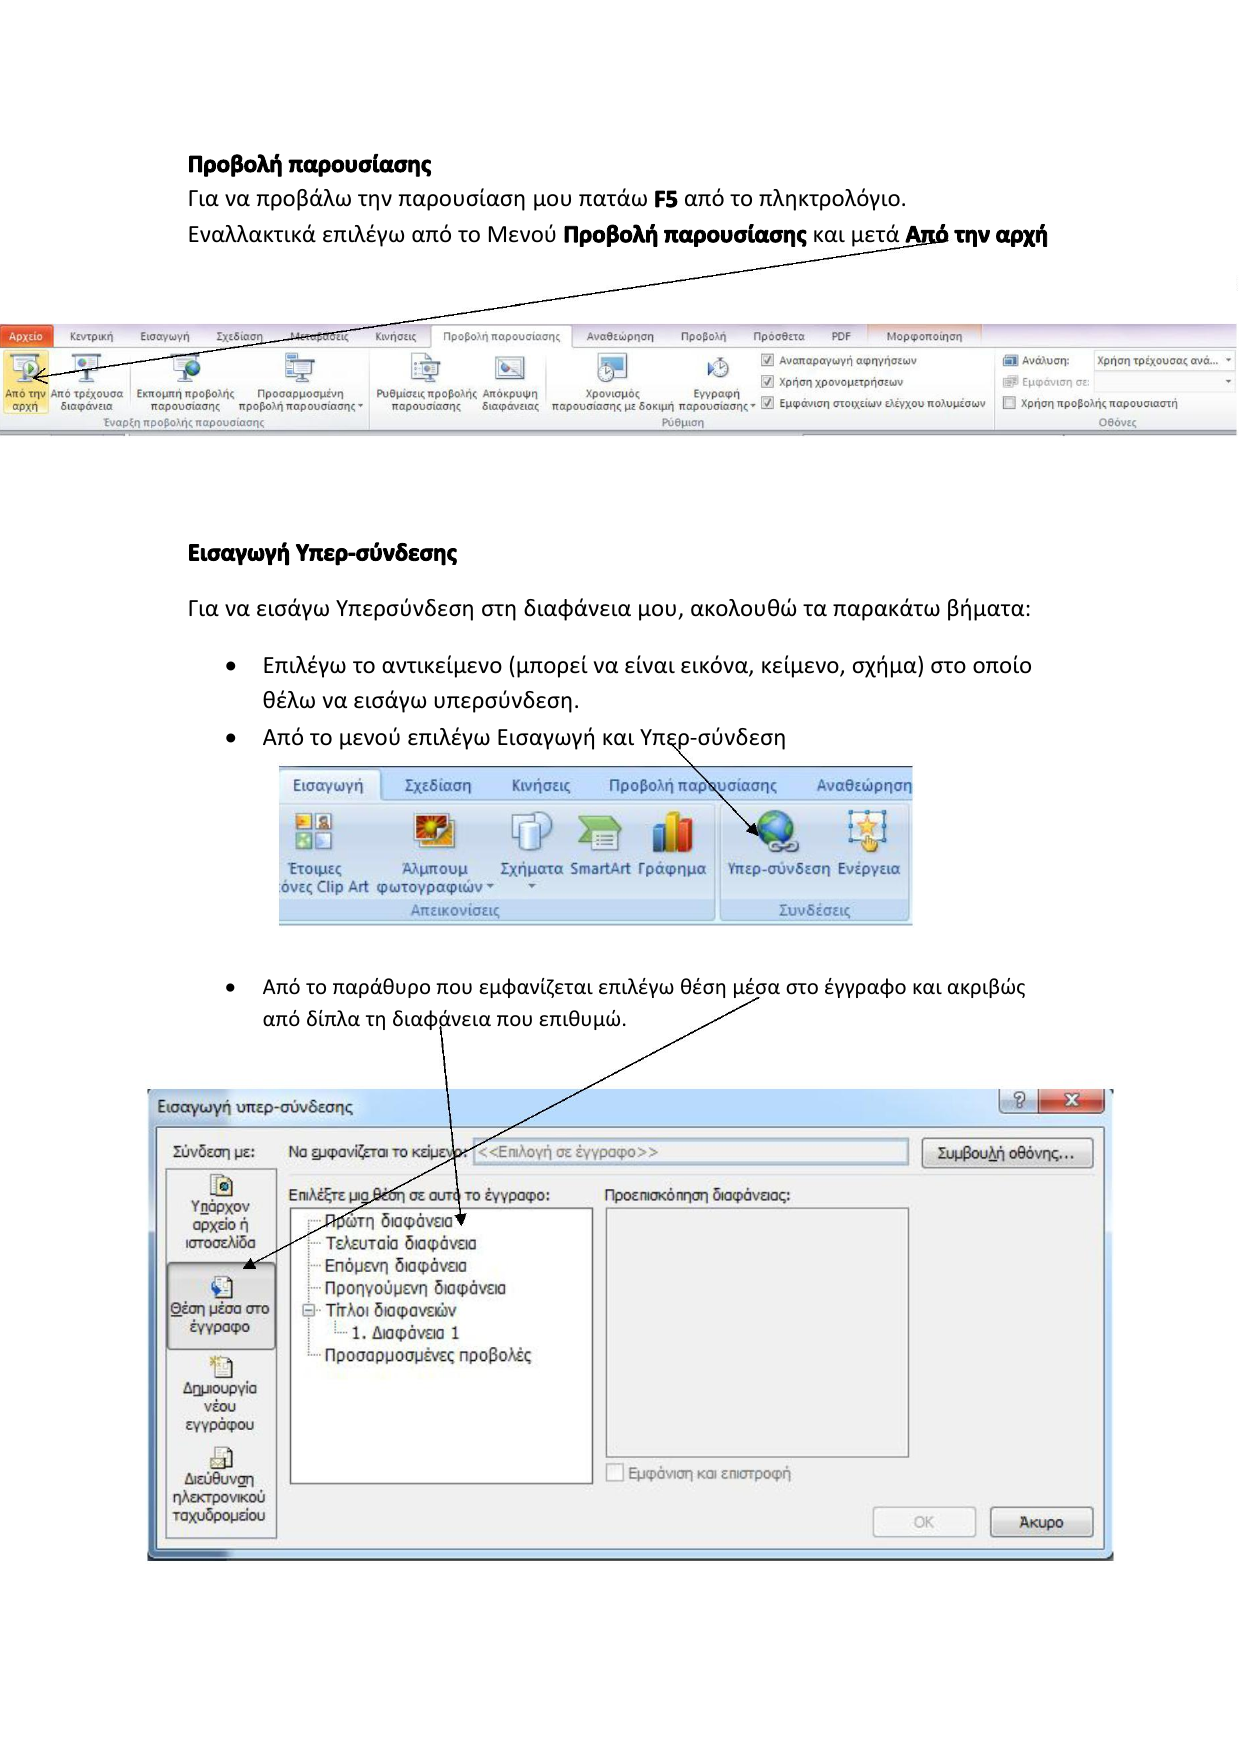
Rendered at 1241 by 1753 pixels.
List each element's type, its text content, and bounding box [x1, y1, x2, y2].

text  [225, 724, 261, 750]
text Εναλλακτικά επιλέγω από το Μενού Προβολή παρουσίασης και μετά Από την αρχή [187, 221, 1072, 247]
text Από το μενού επιλέγω Εισαγωγή και Υπερ-σύνδεση [262, 724, 812, 750]
text από δίπλα τη διαφάνεια που επιθυμώ. [262, 1007, 1050, 1031]
text Για να εισάγω Υπερσύνδεση στη διαφάνεια μου, ακολουθώ τα παρακάτω βήματα: [187, 595, 1055, 621]
text Επιλέγω το αντικείμενο (μπορεί να είναι εικόνα, κείμενο, σχήμα) στο οποίο [262, 653, 1057, 679]
picture [277, 741, 915, 928]
text Από το παράθυρο που εμφανίζεται επιλέγω θέση μέσα στο έγγραφο και ακριβώς [262, 975, 1050, 999]
text  [225, 653, 261, 679]
text Προβολή παρουσίασης [187, 151, 456, 177]
picture [145, 994, 1116, 1564]
text  [225, 975, 261, 999]
text θέλω να εισάγω υπερσύνδεση. [262, 688, 1057, 714]
text Για να προβάλω την παρουσίαση μου πατάω F5 από το πληκτρολόγιο. [187, 186, 1072, 212]
picture [0, 237, 1239, 438]
text Εισαγωγή Υπερ-σύνδεσης [187, 539, 482, 566]
